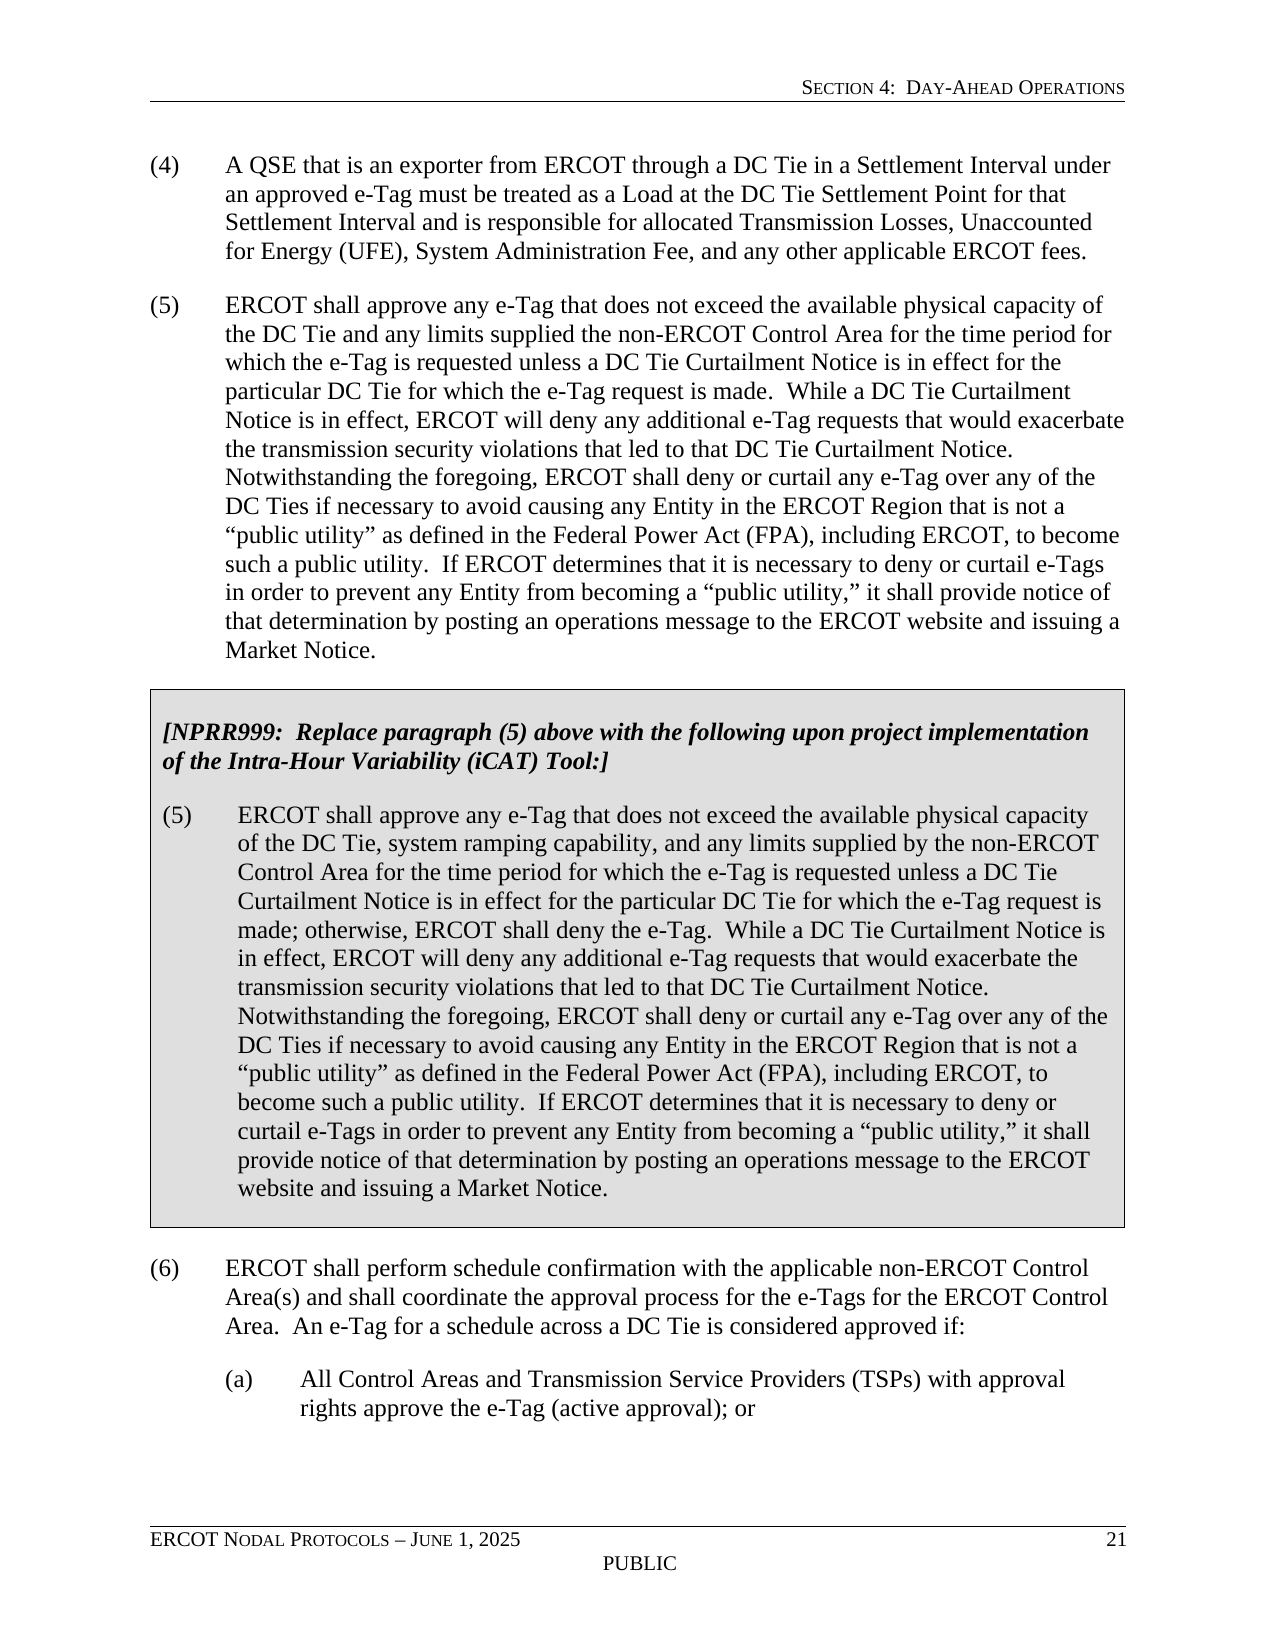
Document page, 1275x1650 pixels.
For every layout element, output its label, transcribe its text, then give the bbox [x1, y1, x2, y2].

text (4) A QSE that is an exporter from ERCOT through a DC Tie in a Settlement Interval under an approved e-Tag must be treated as a Load at the DC Tie Settlement Point for that Settlement Interval and is responsible for allocated Transmission Losses, Unaccounted for Energy (UFE), System Administration Fee, and any other applicable ERCOT fees. [150, 150, 1125, 265]
text (a) All Control Areas and Transmission Service Providers (TSPs) with approval rights approve the e-Tag (active approval); or [225, 1364, 1125, 1422]
table_header [NPRR999: Replace paragraph (5) above with the following upon project implementation of the Intra-Hour Variability (iCAT) Tool:] (5) ERCOT shall approve any e-Tag that does not exceed the available physical capacity of the DC Tie, system ramping capability, and any limits supplied by the non-ERCOT Control Area for the time period for which the e-Tag is requested unless a DC Tie Curtailment Notice is in effect for the particular DC Tie for which the e-Tag request is made; otherwise, ERCOT shall deny the e-Tag. While a DC Tie Curtailment Notice is in effect, ERCOT will deny any additional e-Tag requests that would exacerbate the transmission security violations that led to that DC Tie Curtailment Notice. Notwithstanding the foregoing, ERCOT shall deny or curtail any e-Tag over any of the DC Ties if necessary to avoid causing any Entity in the ERCOT Region that is not a “public utility” as defined in the Federal Power Act (FPA), including ERCOT, to become such a public utility. If ERCOT determines that it is necessary to deny or curtail e-Tags in order to prevent any Entity from becoming a “public utility,” it shall provide notice of that determination by posting an operations message to the ERCOT website and issuing a Market Notice. [151, 690, 1124, 1227]
text (5) ERCOT shall approve any e-Tag that does not exceed the available physical capacity of the DC Tie and any limits supplied the non-ERCOT Control Area for the time period for which the e-Tag is requested unless a DC Tie Curtailment Notice is in effect for the particular DC Tie for which the e-Tag request is made. While a DC Tie Curtailment Notice is in effect, ERCOT will deny any additional e-Tag requests that would exacerbate the transmission security violations that led to that DC Tie Curtailment Notice. Notwithstanding the foregoing, ERCOT shall deny or curtail any e-Tag over any of the DC Ties if necessary to avoid causing any Entity in the ERCOT Region that is not a “public utility” as defined in the Federal Power Act (FPA), including ERCOT, to become such a public utility. If ERCOT determines that it is necessary to deny or curtail e-Tags in order to prevent any Entity from becoming a “public utility,” it shall provide notice of that determination by posting an operations message to the ERCOT website and issuing a Market Notice. [150, 290, 1125, 664]
text (6) ERCOT shall perform schedule confirmation with the applicable non-ERCOT Control Area(s) and shall coordinate the approval process for the e-Tags for the ERCOT Control Area. An e-Tag for a schedule across a DC Tie is considered approved if: [150, 1253, 1125, 1339]
